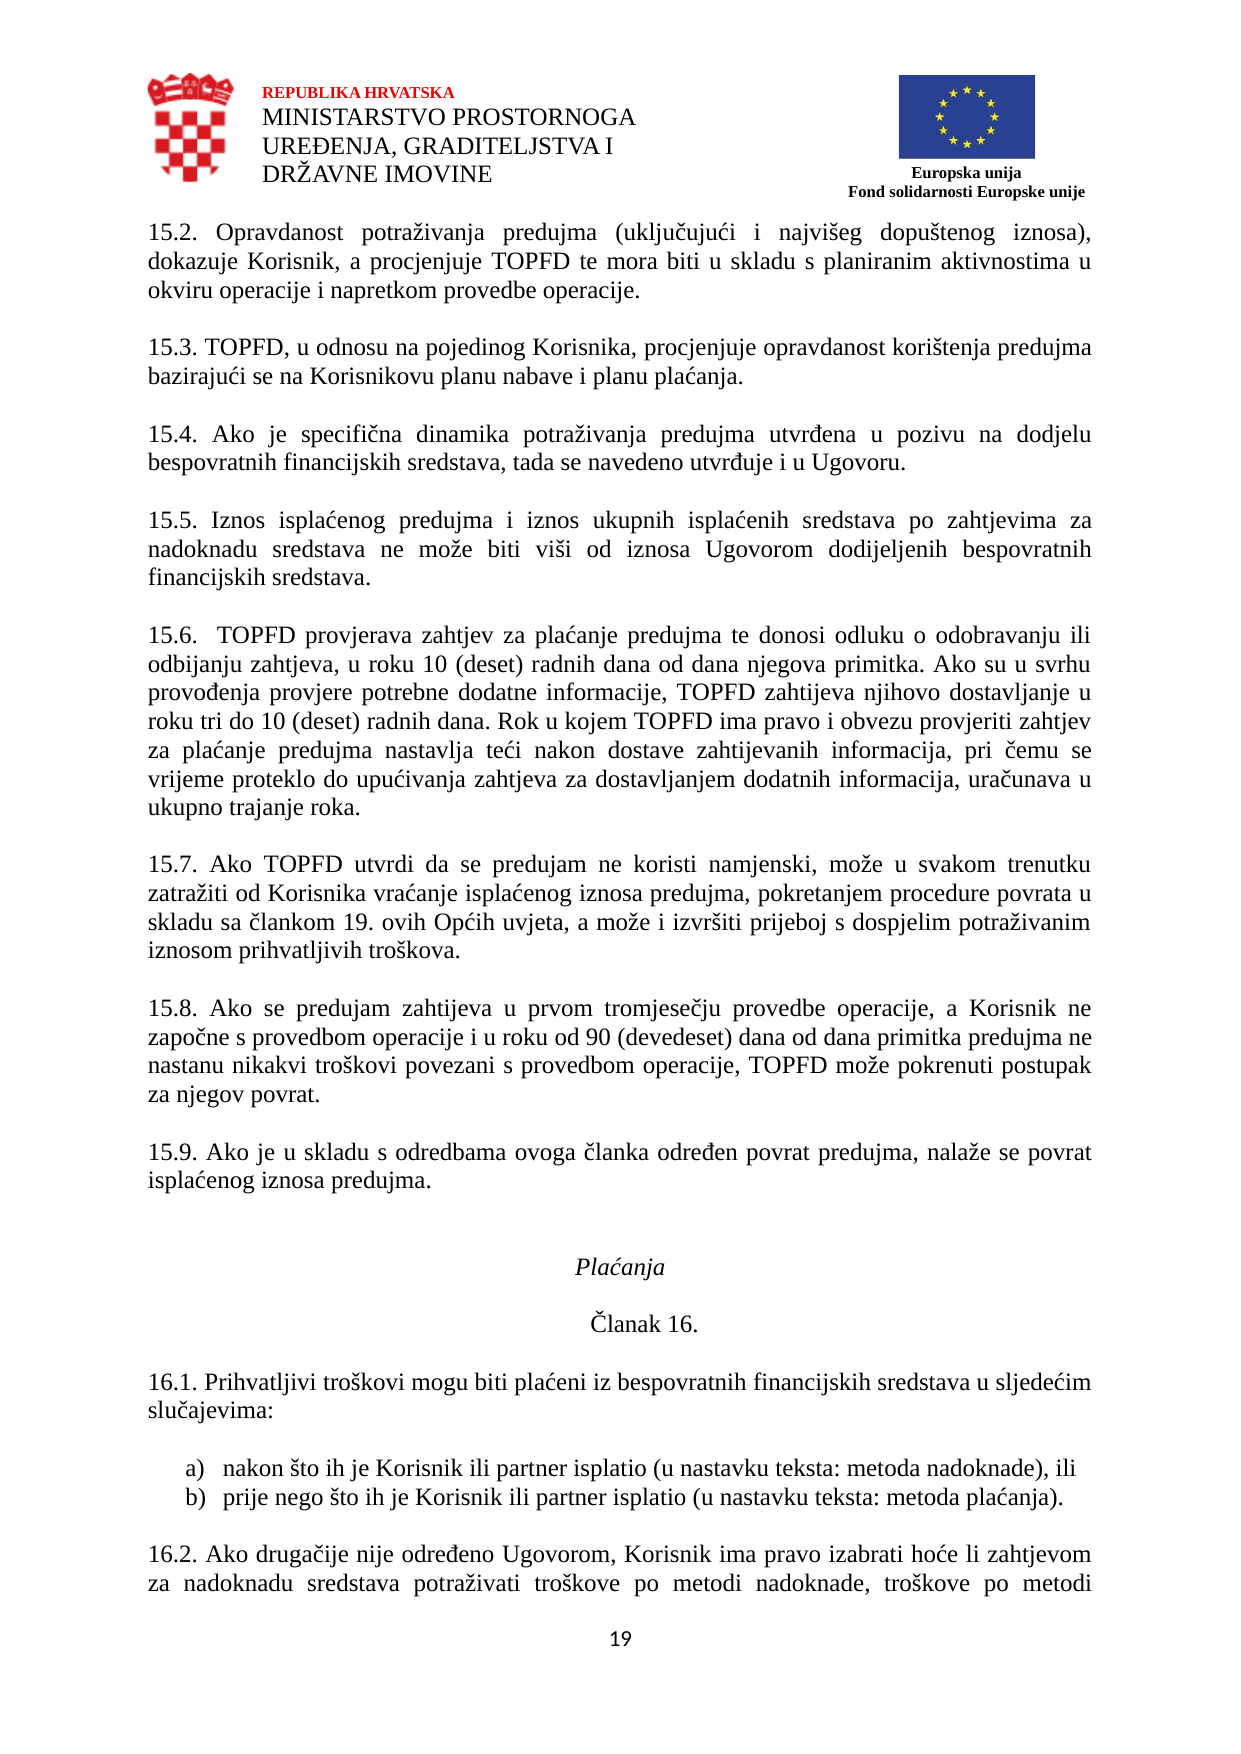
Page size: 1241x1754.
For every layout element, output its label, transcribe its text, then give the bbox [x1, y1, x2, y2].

list nakon što ih je Korisnik ili partner isplatio (u nastavku teksta: metoda nadoknade), ili [185, 1453, 1093, 1482]
picture [147, 73, 237, 190]
text 15.9. Ako je u skladu s odredbama ovoga članka određen povrat predujma, nalaže se povrat isplaćenog iznosa predujma. [148, 1137, 1093, 1194]
text 15.8. Ako se predujam zahtijeva u prvom tromjesečju provedbe operacije, a Korisnik ne započne s provedbom operacije i u roku od 90 (devedeset) dana od dana primitka predujma ne nastanu nikakvi troškovi povezani s provedbom operacije, TOPFD može pokrenuti postupak za njegov povrat. [148, 993, 1093, 1108]
text Članak 16. [516, 1309, 1093, 1338]
text 15.6. TOPFD provjerava zahtjev za plaćanje predujma te donosi odluku o odobravanju ili odbijanju zahtjeva, u roku 10 (deset) radnih dana od dana njegova primitka. Ako su u svrhu provođenja provjere potrebne dodatne informacije, TOPFD zahtijeva njihovo dostavljanje u roku tri do 10 (deset) radnih dana. Rok u kojem TOPFD ima pravo i obvezu provjeriti zahtjev za plaćanje predujma nastavlja teći nakon dostave zahtijevanih informacija, pri čemu se vrijeme proteklo do upućivanja zahtjeva za dostavljanjem dodatnih informacija, uračunava u ukupno trajanje roka. [148, 620, 1093, 821]
text 15.4. Ako je specifična dinamika potraživanja predujma utvrđena u pozivu na dodjelu bespovratnih financijskih sredstava, tada se navedeno utvrđuje i u Ugovoru. [148, 419, 1093, 476]
text 15.7. Ako TOPFD utvrdi da se predujam ne koristi namjenski, može u svakom trenutku zatražiti od Korisnika vraćanje isplaćenog iznosa predujma, pokretanjem procedure povrata u skladu sa člankom 19. ovih Općih uvjeta, a može i izvršiti prijeboj s dospjelim potraživanim iznosom prihvatljivih troškova. [148, 849, 1093, 964]
subtitle Plaćanja [148, 1252, 1093, 1280]
text 15.3. TOPFD, u odnosu na pojedinog Korisnika, procjenjuje opravdanost korištenja predujma bazirajući se na Korisnikovu planu nabave i planu plaćanja. [148, 332, 1093, 390]
list prije nego što ih je Korisnik ili partner isplatio (u nastavku teksta: metoda plaćanja). [185, 1482, 1093, 1510]
text 16.1. Prihvatljivi troškovi mogu biti plaćeni iz bespovratnih financijskih sredstava u sljedećim slučajevima: [148, 1367, 1093, 1424]
text 15.5. Iznos isplaćenog predujma i iznos ukupnih isplaćenih sredstava po zahtjevima za nadoknadu sredstava ne može biti viši od iznosa Ugovorom dodijeljenih bespovratnih financijskih sredstava. [148, 505, 1093, 591]
text 15.2. Opravdanost potraživanja predujma (uključujući i najvišeg dopuštenog iznosa), dokazuje Korisnik, a procjenjuje TOPFD te mora biti u skladu s planiranim aktivnostima u okviru operacije i napretkom provedbe operacije. [148, 217, 1093, 304]
picture [898, 75, 1036, 160]
